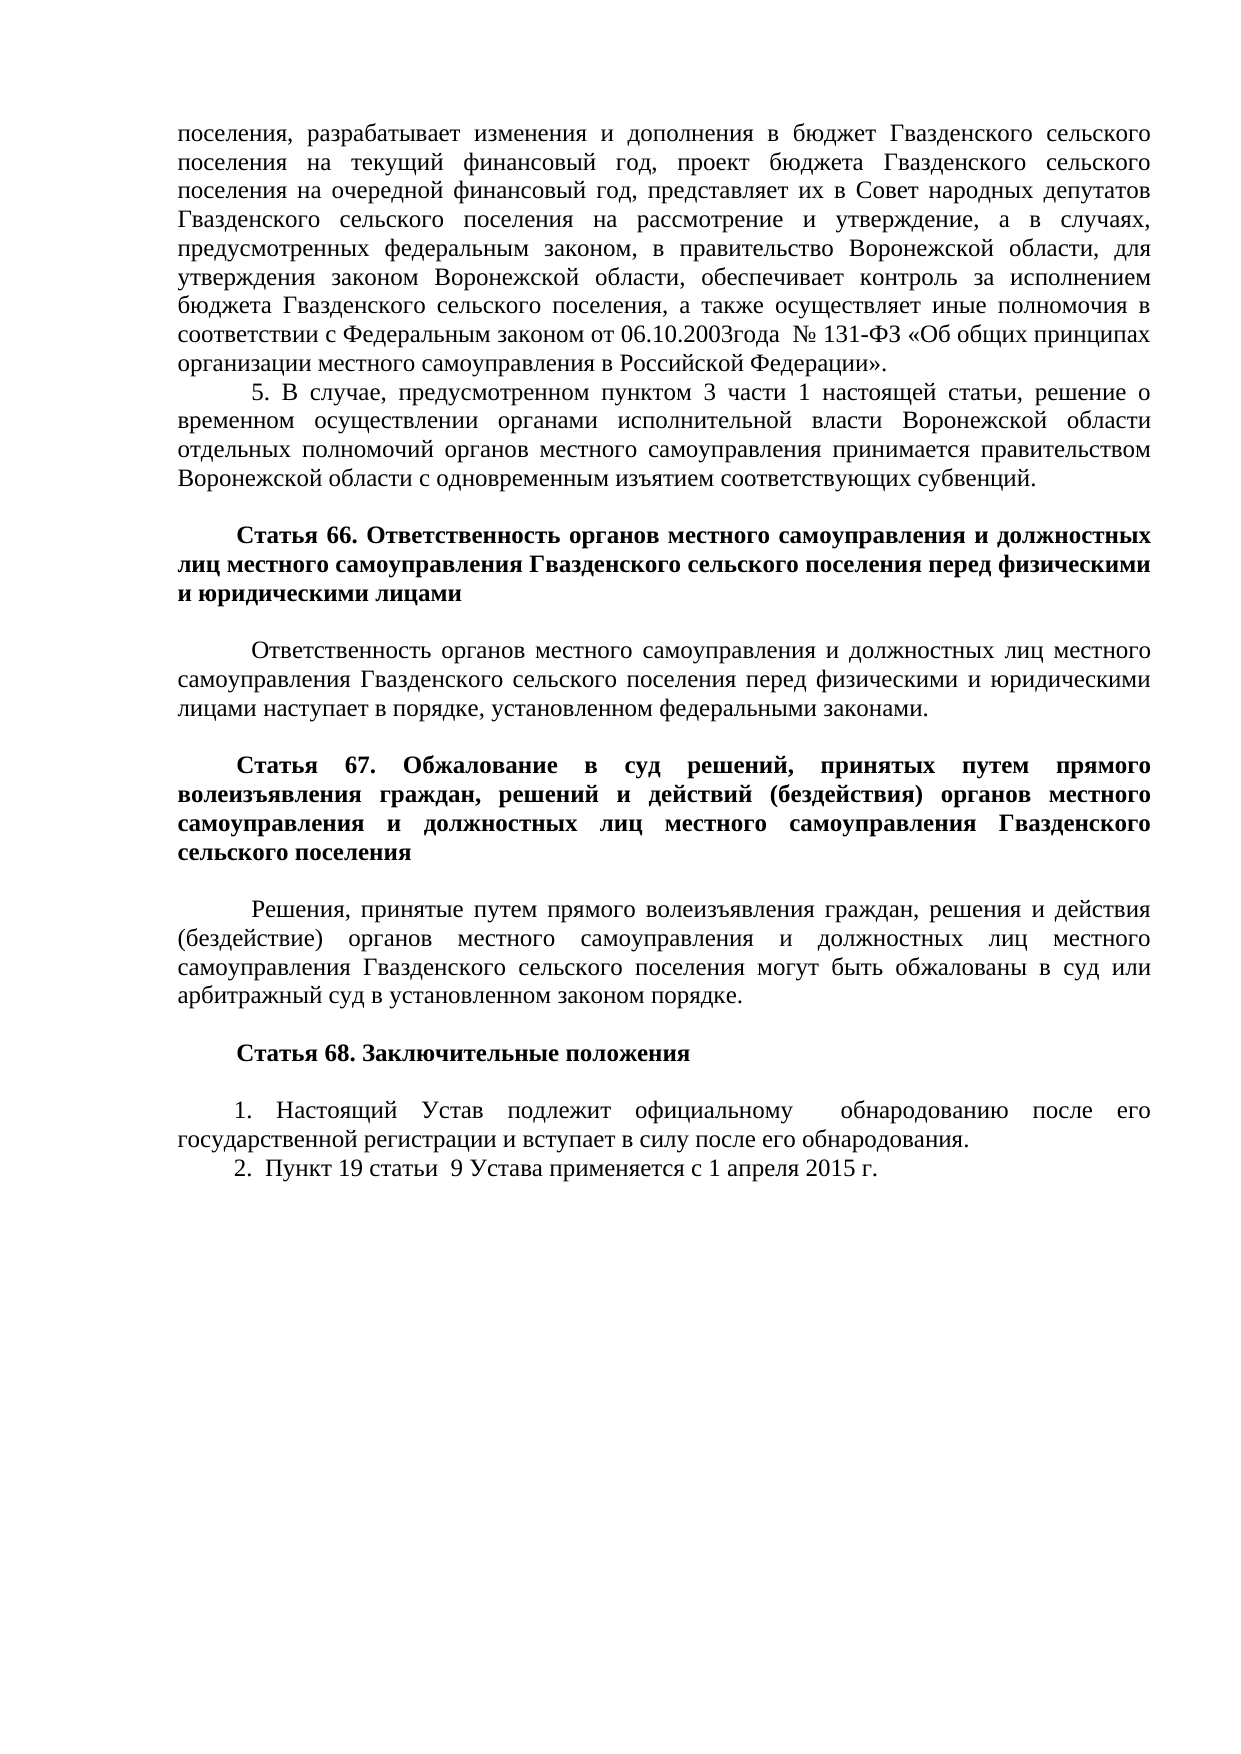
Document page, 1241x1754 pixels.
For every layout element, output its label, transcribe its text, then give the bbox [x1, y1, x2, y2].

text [177, 118, 1152, 377]
text 1. Настоящий Устав подлежит официальному обнародованию после его государственной регистрации и вступает в силу после его обнародования. [177, 1096, 1152, 1153]
text 5. В случае, предусмотренном пунктом 3 части 1 настоящей статьи, решение о временном осуществлении органами исполнительной власти Воронежской области отдельных полномочий органов местного самоуправления принимается правительством Воронежской области с одновременным изъятием соответствующих субвенций. [177, 377, 1152, 492]
text Статья 67. Обжалование в суд решений, принятых путем прямого волеизъявления граждан, решений и действий (бездействия) органов местного самоуправления и должностных лиц местного самоуправления Гвазденского сельского поселения [177, 751, 1152, 866]
text Статья 66. Ответственность органов местного самоуправления и должностных лиц местного самоуправления Гвазденского сельского поселения перед физическими и юридическими лицами [177, 521, 1152, 607]
text Решения, принятые путем прямого волеизъявления граждан, решения и действия (бездействие) органов местного самоуправления и должностных лиц местного самоуправления Гвазденского сельского поселения могут быть обжалованы в суд или арбитражный суд в установленном законом порядке. [177, 894, 1152, 1009]
text Ответственность органов местного самоуправления и должностных лиц местного самоуправления Гвазденского сельского поселения перед физическими и юридическими лицами наступает в порядке, установленном федеральными законами. [177, 636, 1152, 722]
text Статья 68. Заключительные положения [177, 1038, 1152, 1067]
text 2. Пункт 19 статьи 9 Устава применяется с 1 апреля 2015 г. [177, 1153, 1152, 1182]
